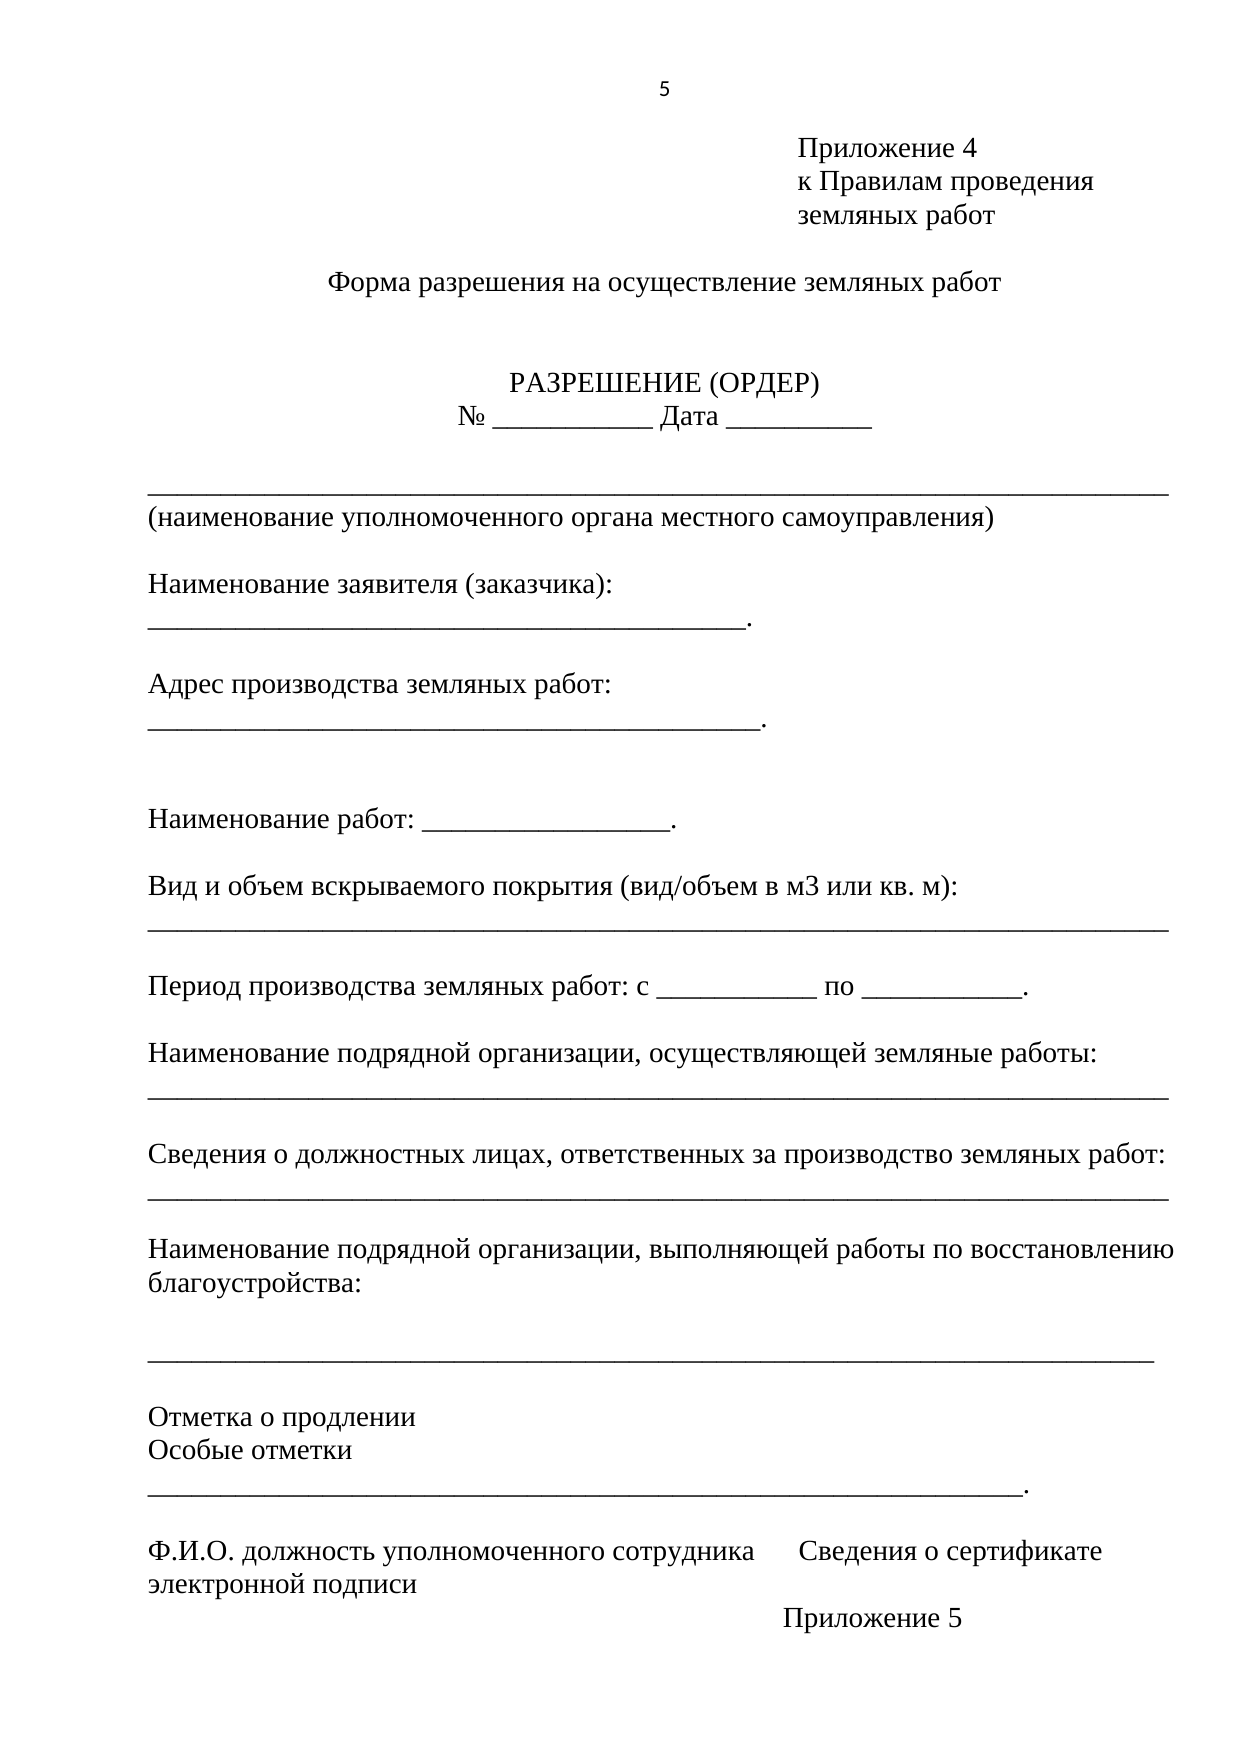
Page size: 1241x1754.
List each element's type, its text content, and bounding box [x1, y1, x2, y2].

text Наименование подрядной организации, осуществляющей земляные работы: [148, 1036, 1181, 1069]
text Период производства земляных работ: с ___________ по ___________. [148, 968, 1181, 1002]
text РАЗРЕШЕНИЕ (ОРДЕР) [148, 365, 1181, 398]
text Наименование заявителя (заказчика): _________________________________________. [148, 566, 1181, 633]
text Особые отметки ____________________________________________________________. [148, 1432, 1181, 1499]
text Наименование подрядной организации, выполняющей работы по восстановлению благоустройства: [148, 1231, 1181, 1298]
text Адрес производства земляных работ: __________________________________________. [148, 667, 1181, 734]
text к Правилам проведения земляных работ [797, 163, 1181, 231]
text Форма разрешения на осуществление земляных работ [148, 264, 1181, 298]
text № ___________ Дата __________ [148, 398, 1181, 432]
text Ф.И.О. должность уполномоченного сотрудника Сведения о сертификате электронной подписи [148, 1533, 1181, 1600]
text Сведения о должностных лицах, ответственных за производство земляных работ: ______________________________________________________________________ [148, 1136, 1181, 1203]
text Отметка о продлении [148, 1399, 1181, 1432]
text Вид и объем вскрываемого покрытия (вид/объем в м3 или кв. м): ______________________________________________________________________ [148, 868, 1181, 935]
text _____________________________________________________________________ [148, 1332, 1181, 1365]
text Приложение 5 [783, 1600, 1181, 1634]
text ______________________________________________________________________ [148, 1069, 1181, 1103]
text Приложение 4 [797, 130, 1181, 163]
text (наименование уполномоченного органа местного самоуправления) [148, 499, 1181, 532]
text Наименование работ: _________________. [148, 801, 1181, 834]
text ______________________________________________________________________ [148, 465, 1181, 499]
